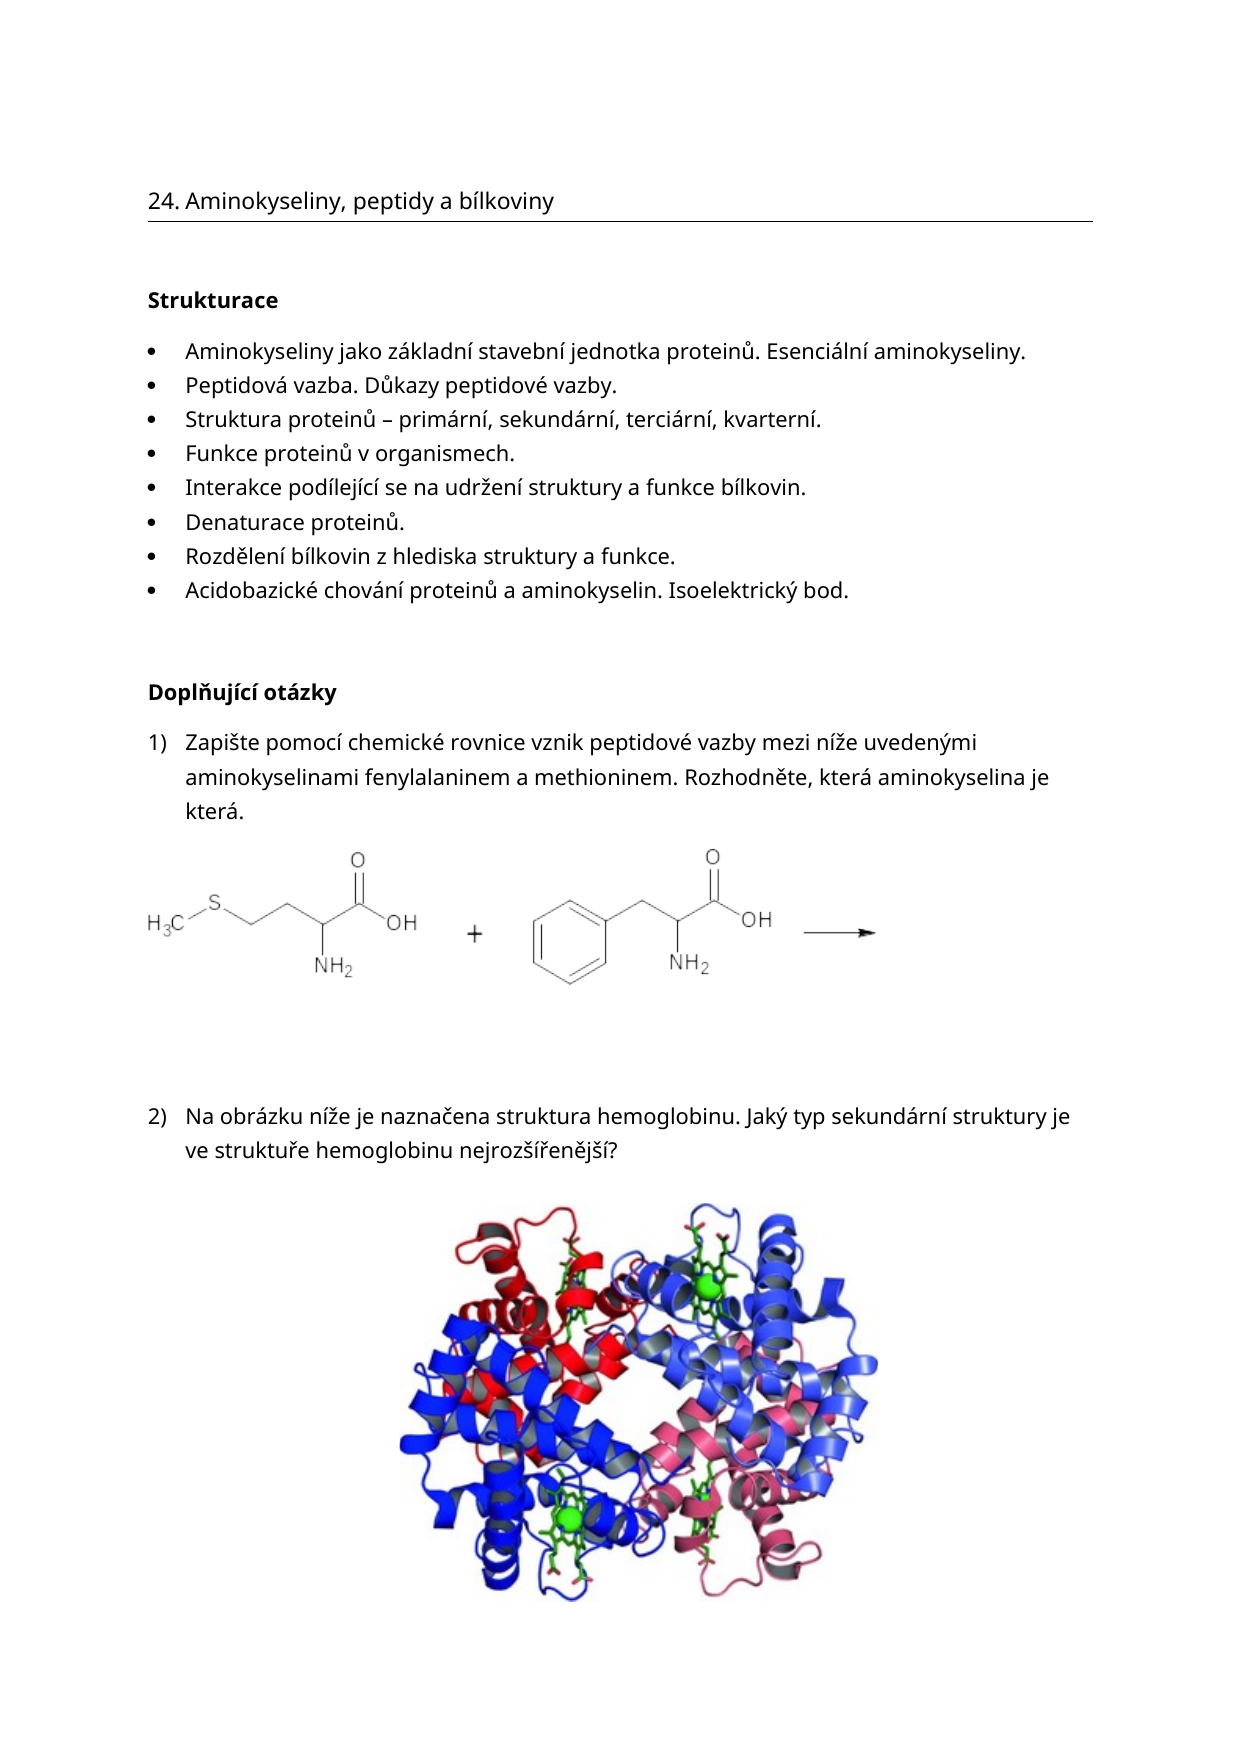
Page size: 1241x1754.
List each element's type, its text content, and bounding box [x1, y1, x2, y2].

subtitle Aminokyseliny, peptidy a bílkoviny [148, 185, 1093, 221]
list Na obrázku níže je naznačena struktura hemoglobinu. Jaký typ sekundární struktury je ve struktuře hemoglobinu nejrozšířenější? [148, 1101, 1093, 1165]
list Peptidová vazba. Důkazy peptidové vazby. [148, 370, 1093, 400]
text Strukturace [148, 285, 1093, 315]
list Rozdělení bílkovin z hlediska struktury a funkce. [148, 541, 1093, 571]
list Denaturace proteinů. [148, 507, 1093, 536]
list Acidobazické chování proteinů a aminokyselin. Isoelektrický bod. [148, 575, 1093, 605]
picture [399, 1203, 879, 1602]
list Funkce proteinů v organismech. [148, 438, 1093, 468]
text Doplňující otázky [148, 677, 1093, 706]
list Struktura proteinů – primární, sekundární, terciární, kvarterní. [148, 404, 1093, 434]
list Interakce podílející se na udržení struktury a funkce bílkovin. [148, 472, 1093, 502]
list Zapište pomocí chemické rovnice vznik peptidové vazby mezi níže uvedenými aminokyselinami fenylalaninem a methioninem. Rozhodněte, která aminokyselina je která. [148, 727, 1093, 826]
list Aminokyseliny jako základní stavební jednotka proteinů. Esenciální aminokyseliny. [148, 336, 1093, 366]
